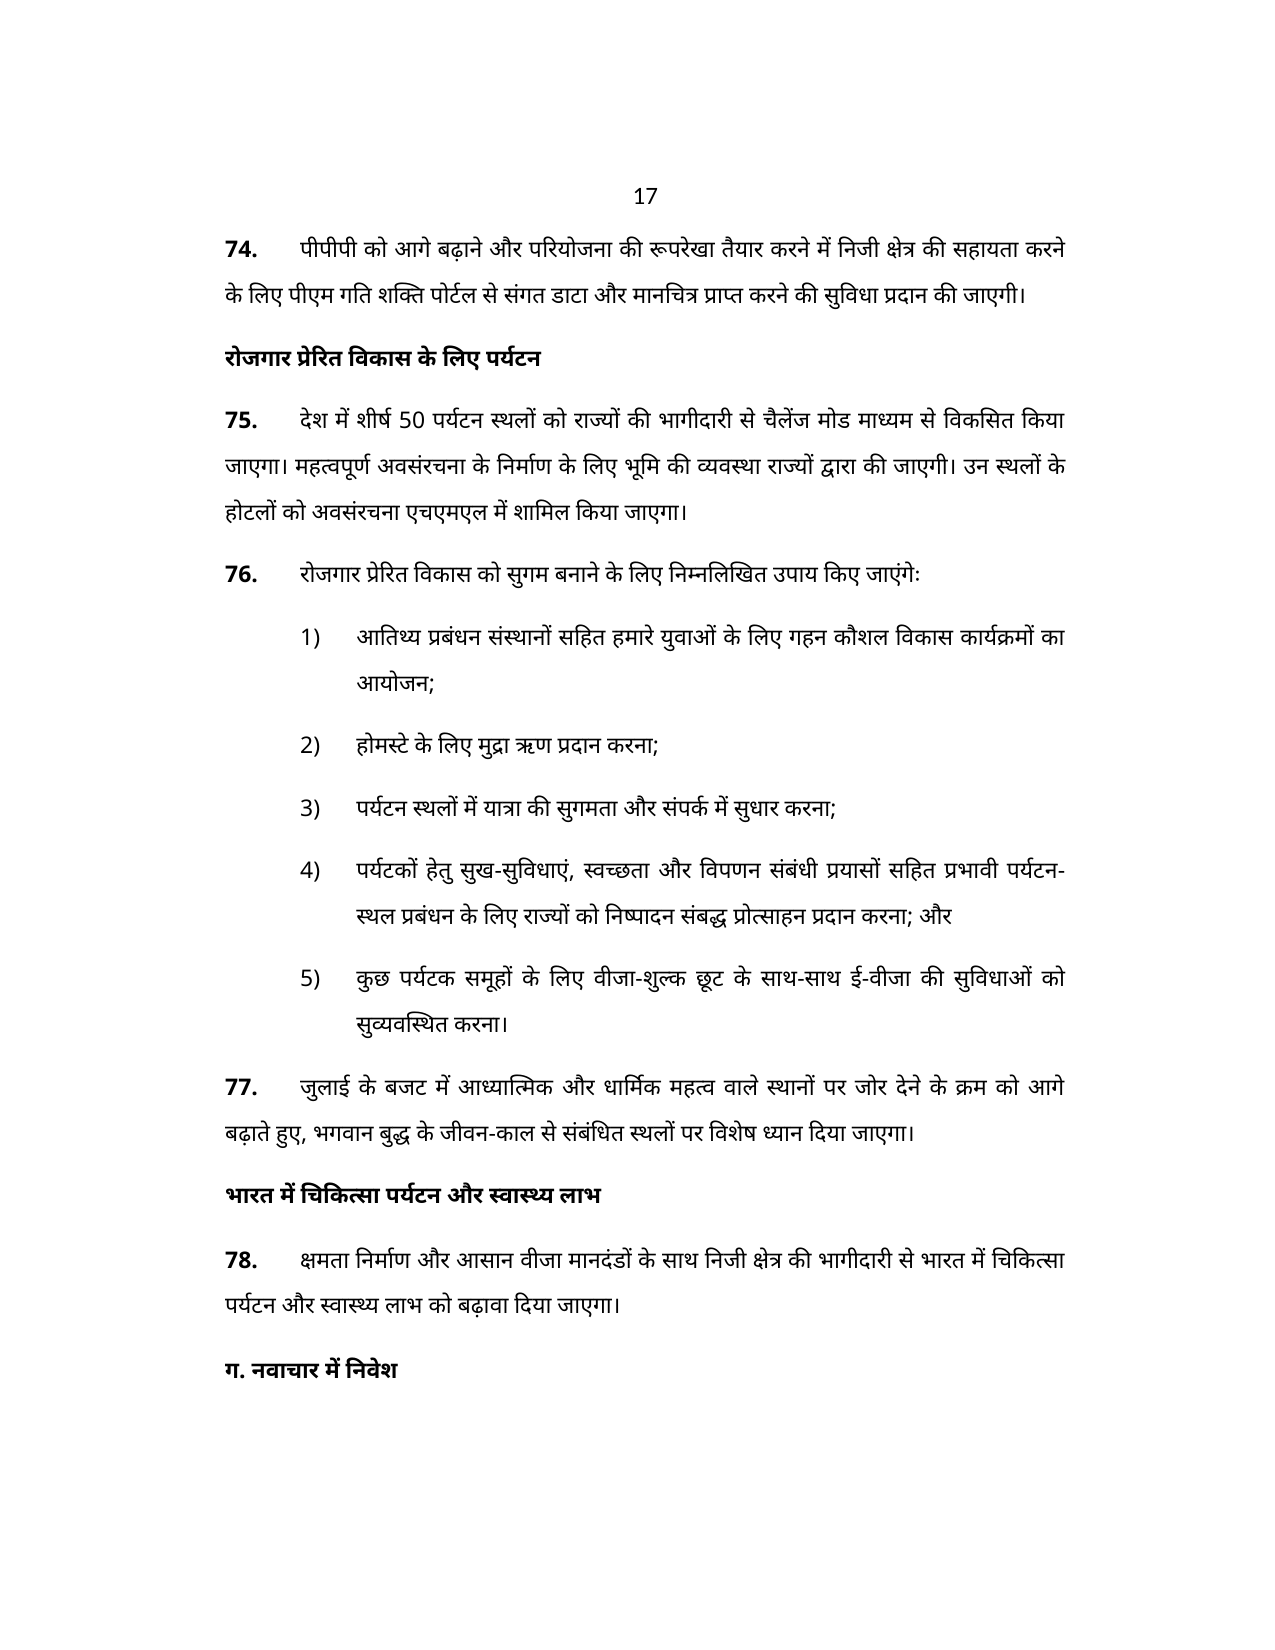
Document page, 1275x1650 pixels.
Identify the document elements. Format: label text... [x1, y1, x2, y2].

text 1) आतिथ्य प्रबंधन संस्थानों सहित हमारे युवाओं के लिए गहन कौशल विकास कार्यक्रमों का आयोजन; [300, 608, 1065, 700]
text 77. जुलाई के बजट में आध्यात्मिक और धार्मिक महत्व वाले स्थानों पर जोर देने के क्रम को आगे बढ़ाते हुए, भगवान बुद्ध के जीवन-काल से संबंधित स्थलों पर विशेष ध्यान दिया जाएगा। [225, 1058, 1065, 1150]
text 75. देश में शीर्ष 50 पर्यटन स्थलों को राज्यों की भागीदारी से चैलेंज मोड माध्यम से विकसित किया जाएगा। महत्वपूर्ण अवसंरचना के निर्माण के लिए भूमि की व्यवस्था राज्यों द्वारा की जाएगी। उन स्थलों के होटलों को अवसंरचना एचएमएल में शामिल किया जाएगा। [225, 392, 1065, 529]
text ग. नवाचार में निवेश [225, 1342, 1065, 1388]
text 4) पर्यटकों हेतु सुख-सुविधाएं, स्वच्छता और विपणन संबंधी प्रयासों सहित प्रभावी पर्यटन-स्थल प्रबंधन के लिए राज्यों को निष्पादन संबद्ध प्रोत्साहन प्रदान करना; और [300, 842, 1065, 933]
text 2) होमस्टे के लिए मुद्रा ऋण प्रदान करना; [300, 717, 1065, 763]
text 5) कुछ पर्यटक समूहों के लिए वीजा-शुल्क छूट के साथ-साथ ई-वीजा की सुविधाओं को सुव्यवस्थित करना। [300, 950, 1065, 1042]
text 3) पर्यटन स्थलों में यात्रा की सुगमता और संपर्क में सुधार करना; [300, 779, 1065, 825]
text 74. पीपीपी को आगे बढ़ाने और परियोजना की रूपरेखा तैयार करने में निजी क्षेत्र की सहायता करने के लिए पीएम गति शक्ति पोर्टल से संगत डाटा और मानचित्र प्राप्त करने की सुविधा प्रदान की जाएगी। [225, 221, 1065, 313]
text भारत में चिकित्सा पर्यटन और स्वास्थ्य लाभ [225, 1167, 1065, 1213]
text रोजगार प्रेरित विकास के लिए पर्यटन [225, 329, 1065, 375]
text 78. क्षमता निर्माण और आसान वीजा मानदंडों के साथ निजी क्षेत्र की भागीदारी से भारत में चिकित्सा पर्यटन और स्वास्थ्य लाभ को बढ़ावा दिया जाएगा। [225, 1231, 1065, 1323]
text 76. रोजगार प्रेरित विकास को सुगम बनाने के लिए निम्नलिखित उपाय किए जाएंगेः [225, 546, 1065, 592]
